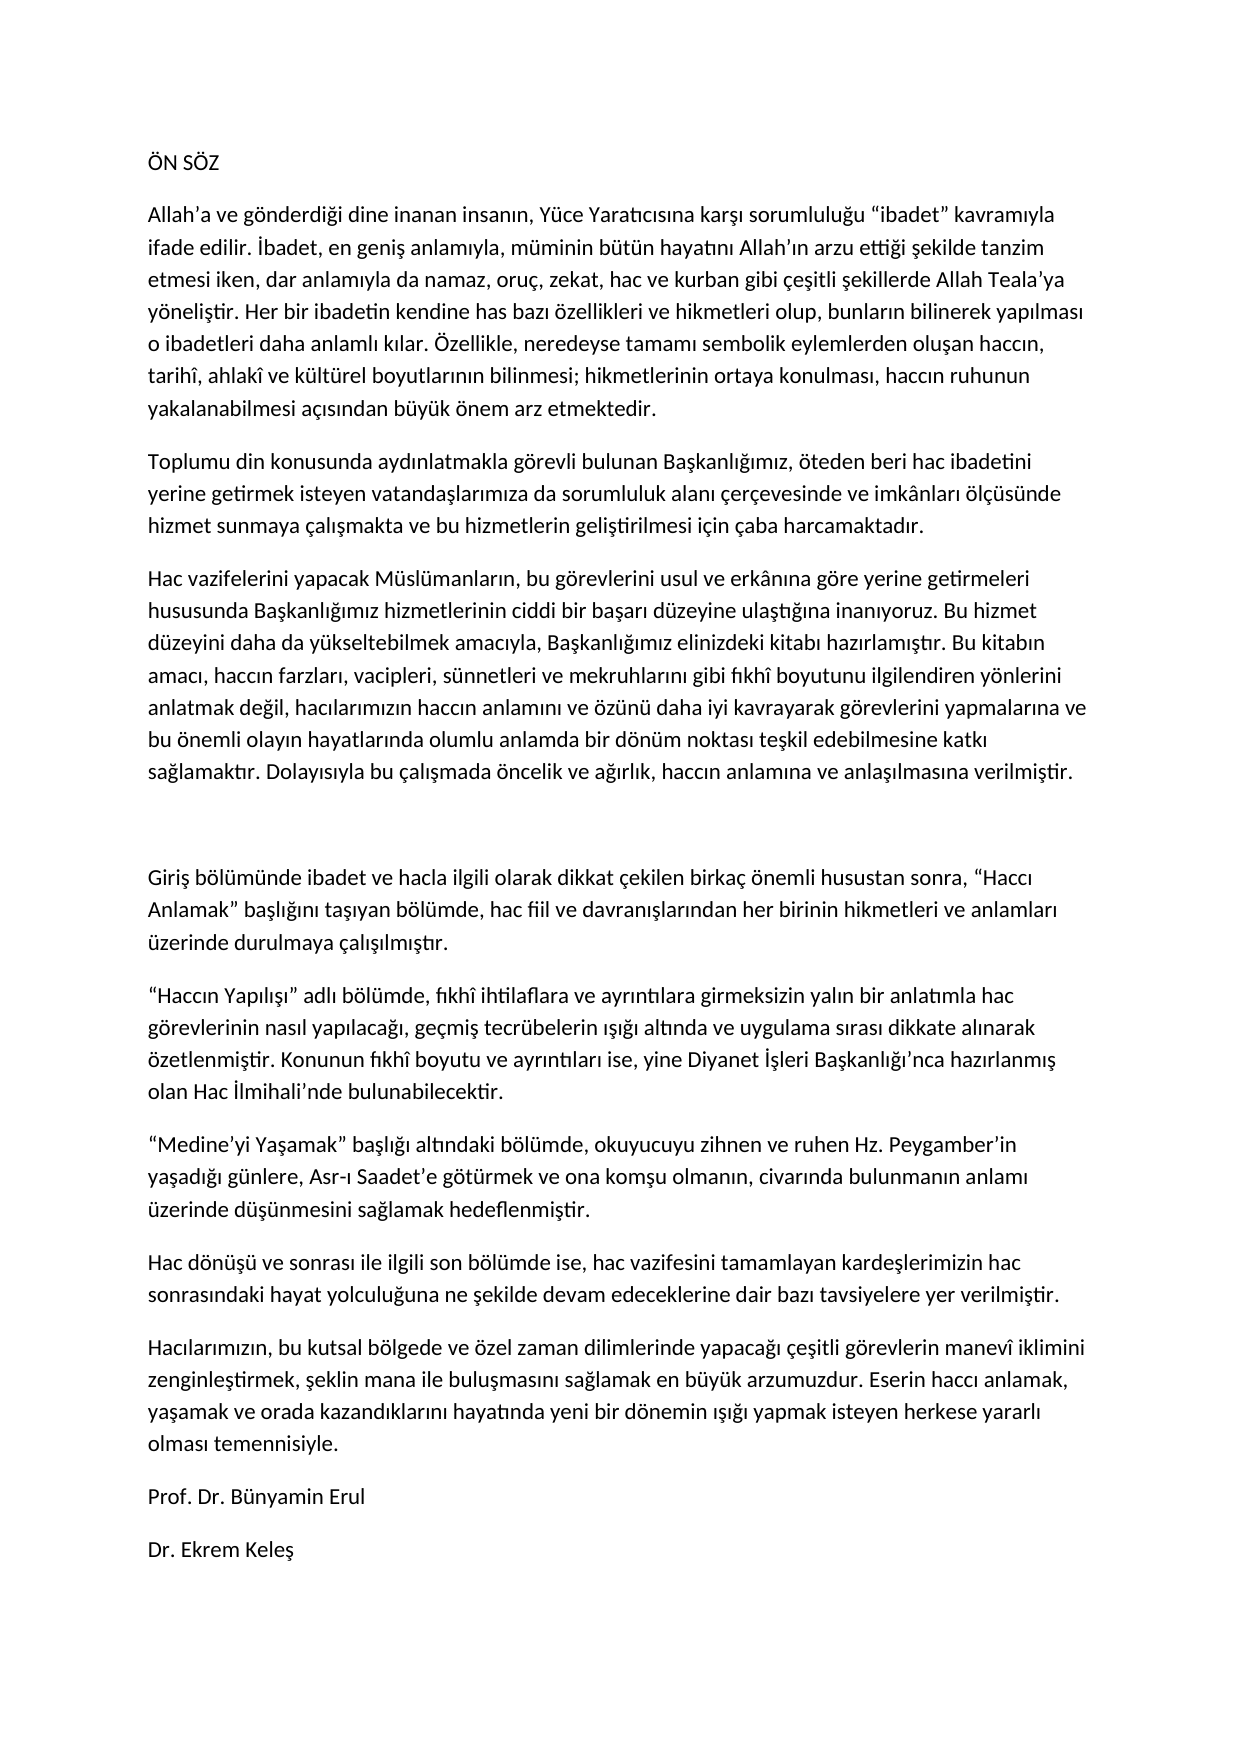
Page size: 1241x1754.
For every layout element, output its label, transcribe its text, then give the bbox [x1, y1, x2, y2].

text ÖN SÖZ [148, 148, 1093, 176]
text Prof. Dr. Bünyamin Erul [148, 1482, 1093, 1511]
text “Medine’yi Yaşamak” başlığı altındaki bölümde, okuyucuyu zihnen ve ruhen Hz. Peygamber’in yaşadığı günlere, Asr-ı Saadet’e götürmek ve ona komşu olmanın, civarında bulunmanın anlamı üzerinde düşünmesini sağlamak hedeflenmiştir. [148, 1130, 1093, 1223]
text Allah’a ve gönderdiği dine inanan insanın, Yüce Yaratıcısına karşı sorumluluğu “ibadet” kavramıyla ifade edilir. İbadet, en geniş anlamıyla, müminin bütün hayatını Allah’ın arzu ettiği şekilde tanzim etmesi iken, dar anlamıyla da namaz, oruç, zekat, hac ve kurban gibi çeşitli şekillerde Allah Teala’ya yöneliştir. Her bir ibadetin kendine has bazı özellikleri ve hikmetleri olup, bunların bilinerek yapılması o ibadetleri daha anlamlı kılar. Özellikle, neredeyse tamamı sembolik eylemlerden oluşan haccın, tarihî, ahlakî ve kültürel boyutlarının bilinmesi; hikmetlerinin ortaya konulması, haccın ruhunun yakalanabilmesi açısından büyük önem arz etmektedir. [148, 201, 1093, 422]
text Hacılarımızın, bu kutsal bölgede ve özel zaman dilimlerinde yapacağı çeşitli görevlerin manevî iklimini zenginleştirmek, şeklin mana ile buluşmasını sağlamak en büyük arzumuzdur. Eserin haccı anlamak, yaşamak ve orada kazandıklarını hayatında yeni bir dönemin ışığı yapmak isteyen herkese yararlı olması temennisiyle. [148, 1333, 1093, 1457]
text Dr. Ekrem Keleş [148, 1536, 1093, 1563]
text Toplumu din konusunda aydınlatmakla görevli bulunan Başkanlığımız, öteden beri hac ibadetini yerine getirmek isteyen vatandaşlarımıza da sorumluluk alanı çerçevesinde ve imkânları ölçüsünde hizmet sunmaya çalışmakta ve bu hizmetlerin geliştirilmesi için çaba harcamaktadır. [148, 447, 1093, 539]
text “Haccın Yapılışı” adlı bölümde, fıkhî ihtilaflara ve ayrıntılara girmeksizin yalın bir anlatımla hac görevlerinin nasıl yapılacağı, geçmiş tecrübelerin ışığı altında ve uygulama sırası dikkate alınarak özetlenmiştir. Konunun fıkhî boyutu ve ayrıntıları ise, yine Diyanet İşleri Başkanlığı’nca hazırlanmış olan Hac İlmihali’nde bulunabilecektir. [148, 981, 1093, 1105]
text Giriş bölümünde ibadet ve hacla ilgili olarak dikkat çekilen birkaç önemli husustan sonra, “Haccı Anlamak” başlığını taşıyan bölümde, hac fiil ve davranışlarından her birinin hikmetleri ve anlamları üzerinde durulmaya çalışılmıştır. [148, 863, 1093, 956]
text Hac vazifelerini yapacak Müslümanların, bu görevlerini usul ve erkânına göre yerine getirmeleri hususunda Başkanlığımız hizmetlerinin ciddi bir başarı düzeyine ulaştığına inanıyoruz. Bu hizmet düzeyini daha da yükseltebilmek amacıyla, Başkanlığımız elinizdeki kitabı hazırlamıştır. Bu kitabın amacı, haccın farzları, vacipleri, sünnetleri ve mekruhlarını gibi fıkhî boyutunu ilgilendiren yönlerini anlatmak değil, hacılarımızın haccın anlamını ve özünü daha iyi kavrayarak görevlerini yapmalarına ve bu önemli olayın hayatlarında olumlu anlamda bir dönüm noktası teşkil edebilmesine katkı sağlamaktır. Dolayısıyla bu çalışmada öncelik ve ağırlık, haccın anlamına ve anlaşılmasına verilmiştir. [148, 564, 1093, 785]
text Hac dönüşü ve sonrası ile ilgili son bölümde ise, hac vazifesini tamamlayan kardeşlerimizin hac sonrasındaki hayat yolculuğuna ne şekilde devam edeceklerine dair bazı tavsiyelere yer verilmiştir. [148, 1248, 1093, 1308]
